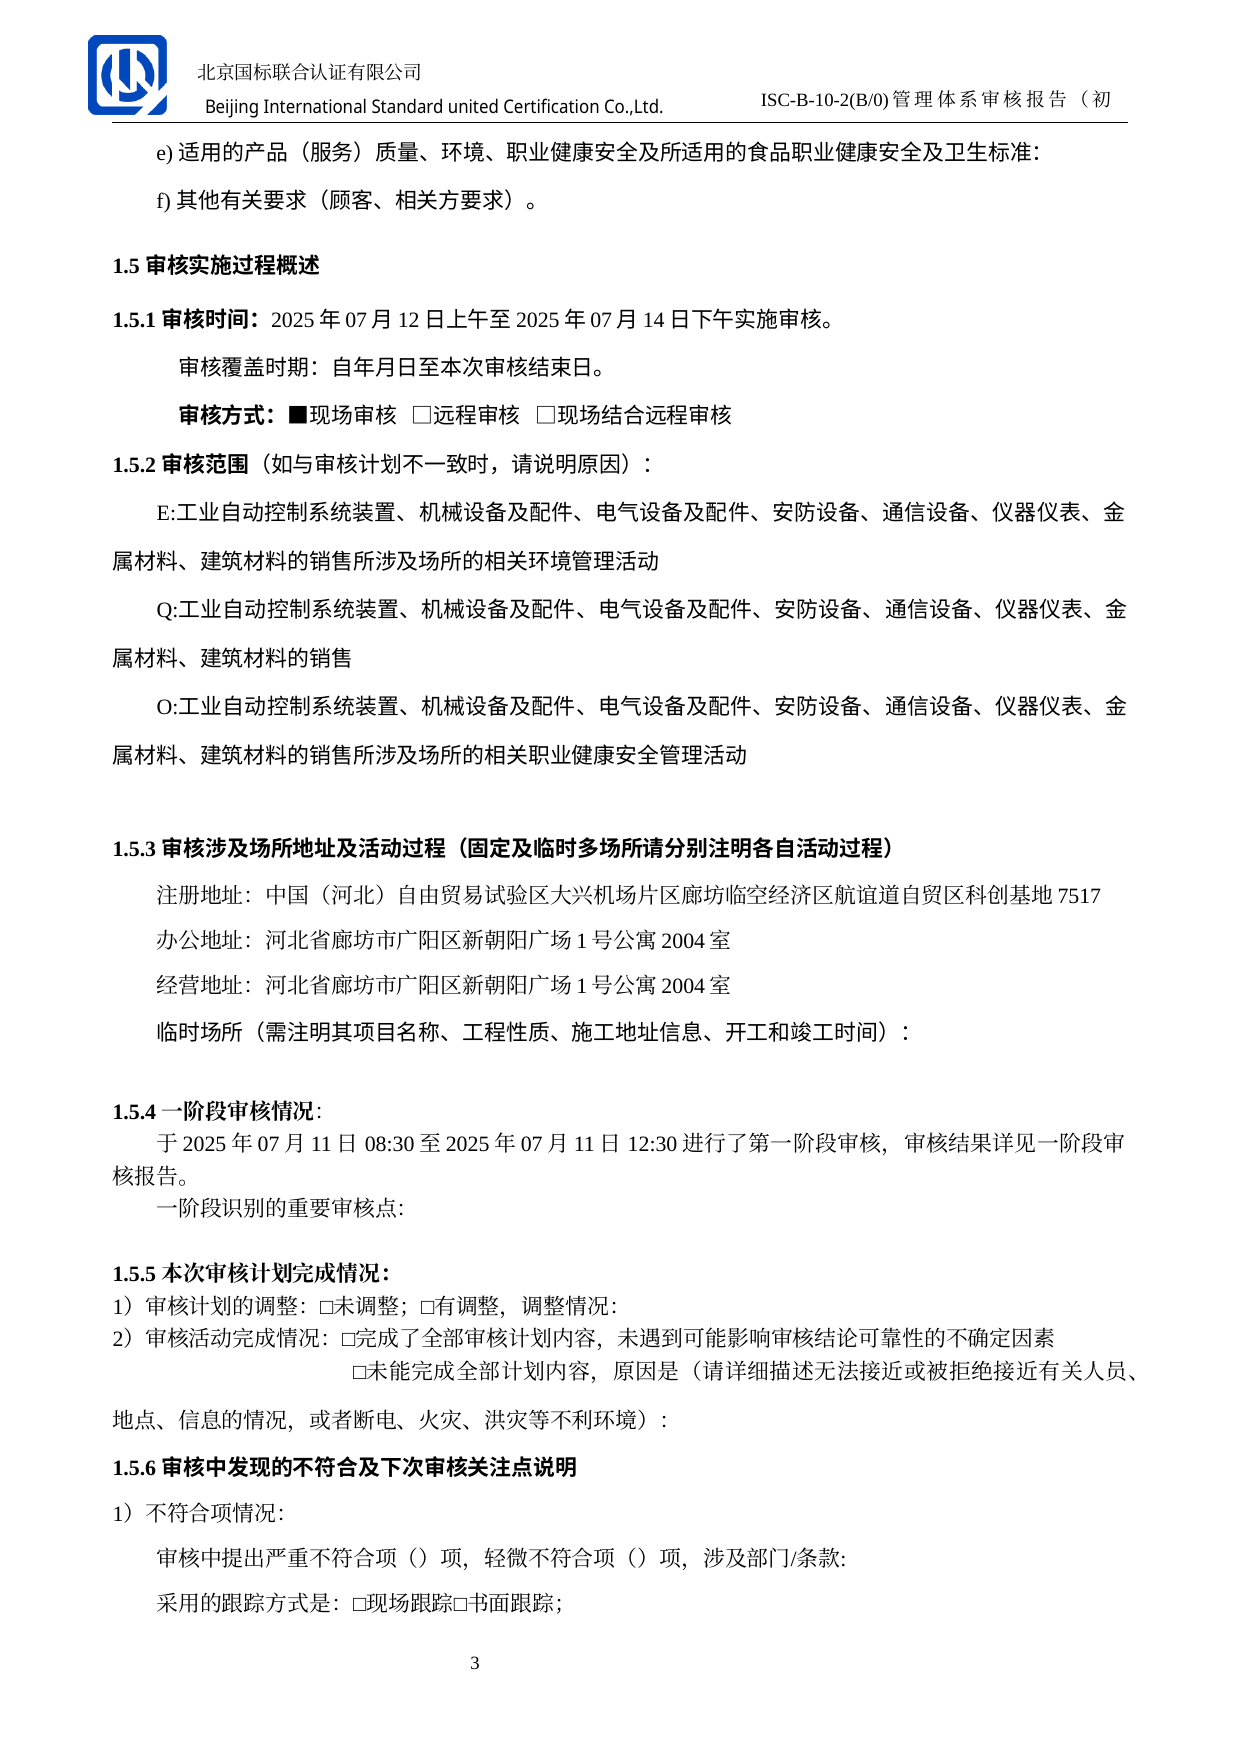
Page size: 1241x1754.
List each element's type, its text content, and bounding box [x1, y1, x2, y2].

text Q:工业自动控制系统装置、机械设备及配件、电气设备及配件、安防设备、通信设备、仪器仪表、金属材料、建筑材料的销售 [112, 592, 1128, 673]
text 采用的跟踪方式是：□现场跟踪□书面跟踪； [112, 1588, 1128, 1620]
text E:工业自动控制系统装置、机械设备及配件、电气设备及配件、安防设备、通信设备、仪器仪表、金属材料、建筑材料的销售所涉及场所的相关环境管理活动 [112, 494, 1128, 576]
text 审核覆盖时期：自年月日至本次审核结束日。 [112, 349, 1128, 382]
text 1.5.6 审核中发现的不符合及下次审核关注点说明 [112, 1449, 1128, 1482]
text 临时场所（需注明其项目名称、工程性质、施工地址信息、开工和竣工时间）： [112, 1014, 1128, 1047]
text 1）不符合项情况： [112, 1497, 1128, 1530]
text O:工业自动控制系统装置、机械设备及配件、电气设备及配件、安防设备、通信设备、仪器仪表、金属材料、建筑材料的销售所涉及场所的相关职业健康安全管理活动 [112, 689, 1128, 770]
text 办公地址：河北省廊坊市广阳区新朝阳广场1号公寓2004室 [112, 924, 1128, 957]
text 1.5.4 一阶段审核情况： [112, 1095, 1128, 1128]
text 经营地址：河北省廊坊市广阳区新朝阳广场1号公寓2004室 [112, 969, 1128, 1002]
text 2）审核活动完成情况：□完成了全部审核计划内容，未遇到可能影响审核结论可靠性的不确定因素 [112, 1323, 1128, 1355]
text e) 适用的产品（服务）质量、环境、职业健康安全及所适用的食品职业健康安全及卫生标准： [112, 135, 1128, 167]
text 1.5.2 审核范围（如与审核计划不一致时，请说明原因）： [112, 446, 1128, 479]
text 1）审核计划的调整：□未调整；□有调整，调整情况： [112, 1290, 1128, 1323]
text f) 其他有关要求（顾客、相关方要求）。 [112, 183, 1128, 216]
text □未能完成全部计划内容，原因是（请详细描述无法接近或被拒绝接近有关人员、地点、信息的情况，或者断电、火灾、洪灾等不利环境）： [112, 1355, 1128, 1437]
text 1.5.3 审核涉及场所地址及活动过程（固定及临时多场所请分别注明各自活动过程） [112, 831, 1128, 863]
text 注册地址：中国（河北）自由贸易试验区大兴机场片区廊坊临空经济区航谊道自贸区科创基地7517 [112, 879, 1128, 912]
text 1.5.1 审核时间：2025年07月12日上午至2025年07月14日下午实施审核。 [112, 301, 1128, 334]
text 1.5 审核实施过程概述 [112, 248, 1128, 280]
text 审核方式：■现场审核 □远程审核 □现场结合远程审核 [112, 398, 1128, 430]
text 审核中提出严重不符合项（）项，轻微不符合项（）项，涉及部门/条款: [112, 1543, 1128, 1575]
text 于2025年07月11日 08:30至2025年07月11日 12:30进行了第一阶段审核，审核结果详见一阶段审核报告。 [112, 1128, 1128, 1193]
text 1.5.5 本次审核计划完成情况： [112, 1258, 1128, 1290]
text 一阶段识别的重要审核点： [112, 1193, 1128, 1225]
picture [88, 35, 167, 115]
